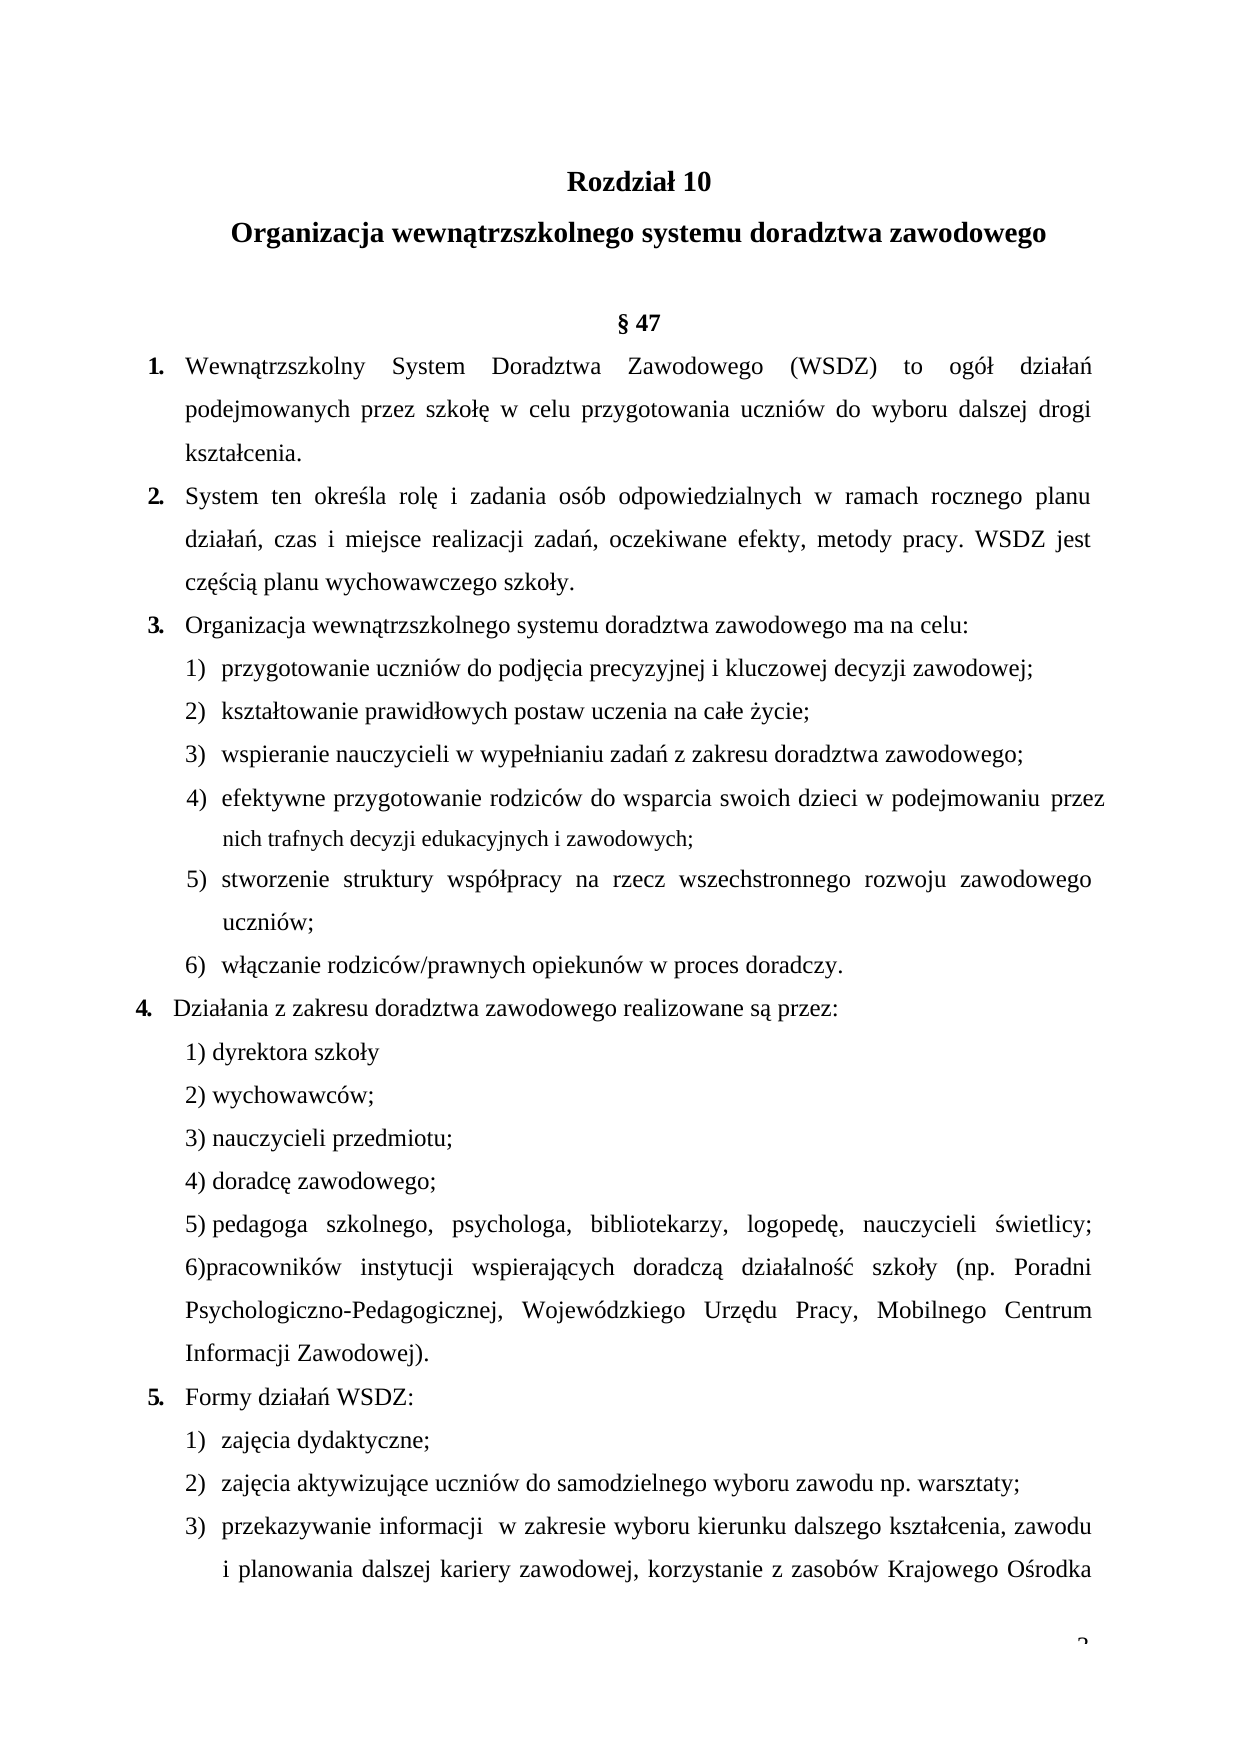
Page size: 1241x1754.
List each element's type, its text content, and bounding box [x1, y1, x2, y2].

list włączanie rodziców/prawnych opiekunów w proces doradczy. [185, 950, 843, 979]
list kształtowanie prawidłowych postaw uczenia na całe życie; [185, 696, 1105, 725]
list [185, 1511, 1092, 1583]
list System ten określa rolę i zadania osób odpowiedzialnych w ramach rocznego planu działań, czas i miejsce realizacji zadań, oczekiwane efekty, metody pracy. WSDZ jest częścią planu wychowawczego szkoły. [147, 481, 1092, 596]
list zajęcia aktywizujące uczniów do samodzielnego wyboru zawodu np. warsztaty; [185, 1468, 1105, 1497]
list zajęcia dydaktyczne; [185, 1425, 1105, 1453]
list przygotowanie uczniów do podjęcia precyzyjnej i kluczowej decyzji zawodowej; [185, 653, 1105, 682]
list stworzenie struktury współpracy na rzecz wszechstronnego rozwoju zawodowego uczniów; [186, 864, 1092, 936]
list Organizacja wewnątrzszkolnego systemu doradztwa zawodowego ma na celu: [147, 610, 1105, 639]
subtitle Rozdział 10 [195, 164, 1083, 198]
list efektywne przygotowanie rodziców do wsparcia swoich dzieci w podejmowaniu przez nich trafnych decyzji edukacyjnych i zawodowych; [186, 783, 1105, 851]
list nauczycieli przedmiotu; [185, 1123, 1105, 1152]
list dyrektora szkoły [185, 1037, 1105, 1065]
list Działania z zakresu doradztwa zawodowego realizowane są przez: [135, 993, 851, 1022]
text Organizacja wewnątrzszkolnego systemu doradztwa zawodowego [195, 215, 1082, 248]
list pedagoga szkolnego, psychologa, bibliotekarzy, logopedę, nauczycieli świetlicy; 6)pracowników instytucji wspierających doradczą działalność szkoły (np. Poradni Psychologiczno-Pedagogicznej, Wojewódzkiego Urzędu Pracy, Mobilnego Centrum Informacji Zawodowej). [185, 1209, 1093, 1367]
subtitle § 47 [617, 308, 1105, 337]
list wspieranie nauczycieli w wypełnianiu zadań z zakresu doradztwa zawodowego; [185, 739, 1105, 768]
list Wewnątrzszkolny System Doradztwa Zawodowego (WSDZ) to ogół działań podejmowanych przez szkołę w celu przygotowania uczniów do wyboru dalszej drogi kształcenia. [147, 351, 1093, 466]
list doradcę zawodowego; [185, 1166, 1105, 1195]
list wychowawców; [185, 1080, 1105, 1108]
list Formy działań WSDZ: [147, 1382, 1105, 1410]
